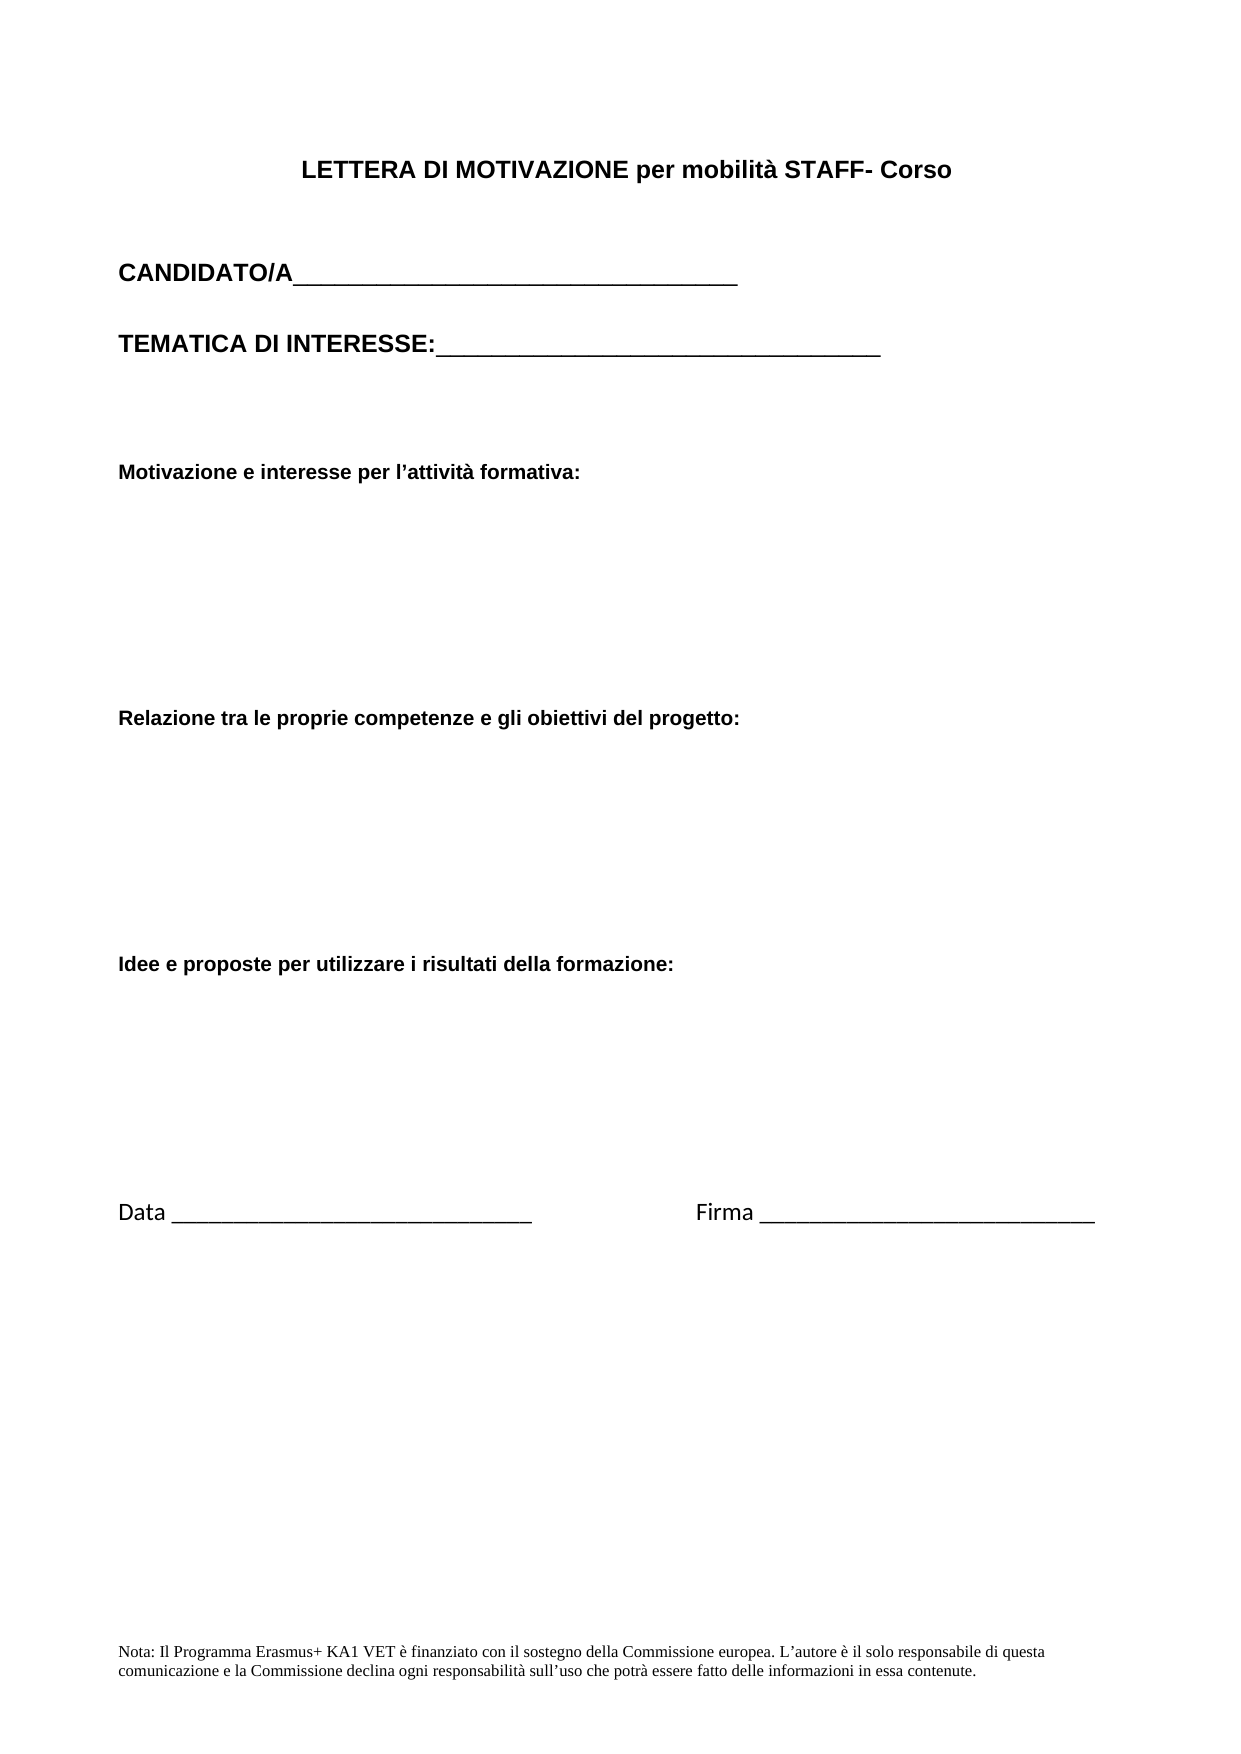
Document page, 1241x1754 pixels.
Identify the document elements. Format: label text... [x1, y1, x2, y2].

text TEMATICA DI INTERESSE:________________________________ [118, 329, 1124, 358]
text Motivazione e interesse per l’attività formativa: [118, 462, 1124, 484]
text Data _____________________________ Firma ___________________________ [118, 1196, 1122, 1226]
text LETTERA DI MOTIVAZIONE per mobilità STAFF- Corso [130, 155, 1124, 183]
text CANDIDATO/A________________________________ [118, 258, 1124, 287]
text Relazione tra le proprie competenze e gli obiettivi del progetto: [118, 708, 1124, 730]
text Idee e proposte per utilizzare i risultati della formazione: [118, 953, 1124, 976]
